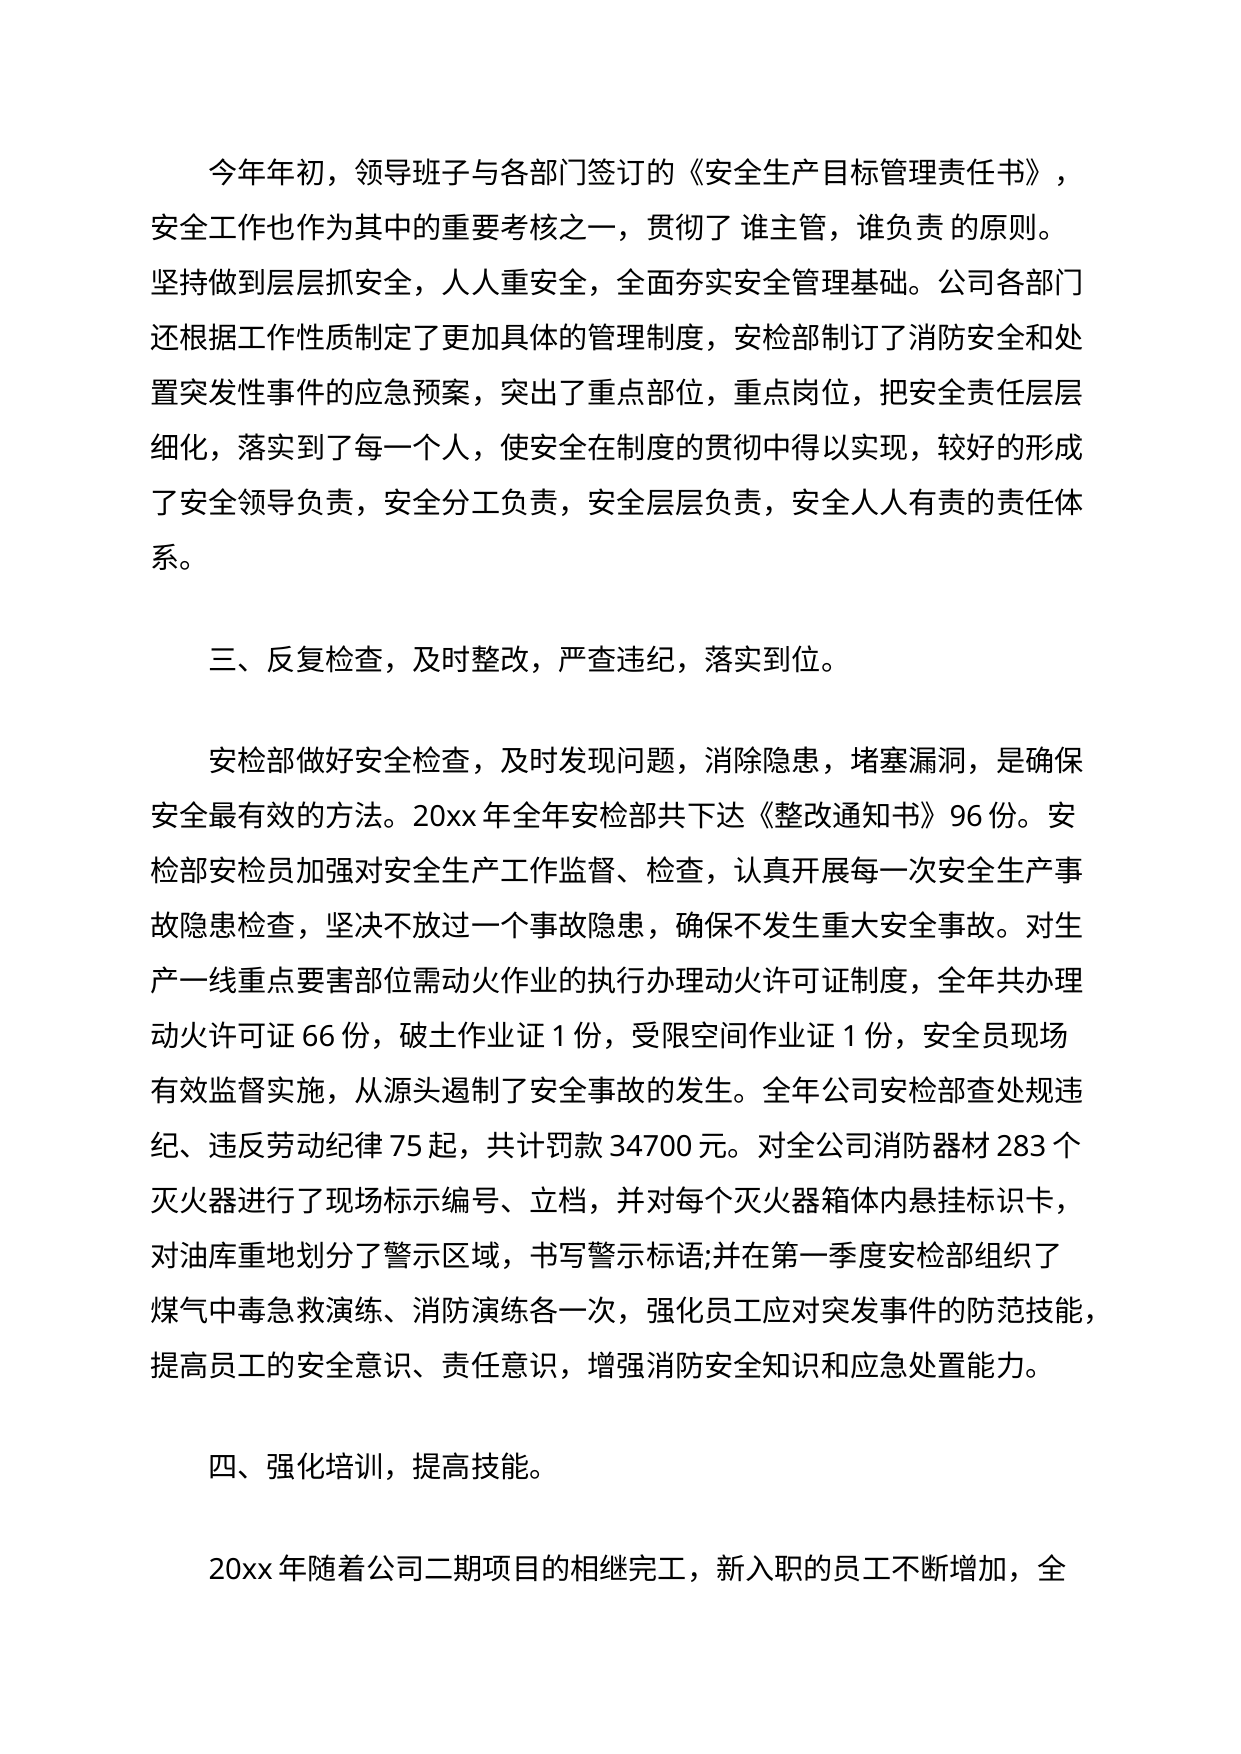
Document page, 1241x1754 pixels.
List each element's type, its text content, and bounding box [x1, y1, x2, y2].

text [150, 1546, 1090, 1588]
text 四、强化培训，提高技能。 [150, 1444, 1090, 1486]
text 安检部做好安全检查，及时发现问题，消除隐患，堵塞漏洞，是确保安全最有效的方法。20xx年全年安检部共下达《整改通知书》96份。安检部安检员加强对安全生产工作监督、检查，认真开展每一次安全生产事故隐患检查，坚决不放过一个事故隐患，确保不发生重大安全事故。对生产一线重点要害部位需动火作业的执行办理动火许可证制度，全年共办理动火许可证66份，破土作业证1份，受限空间作业证1份，安全员现场有效监督实施，从源头遏制了安全事故的发生。全年公司安检部查处规违纪、违反劳动纪律75起，共计罚款34700元。对全公司消防器材283个灭火器进行了现场标示编号、立档，并对每个灭火器箱体内悬挂标识卡，对油库重地划分了警示区域，书写警示标语;并在第一季度安检部组织了煤气中毒急救演练、消防演练各一次，强化员工应对突发事件的防范技能，提高员工的安全意识、责任意识，增强消防安全知识和应急处置能力。 [150, 738, 1090, 1384]
text 今年年初，领导班子与各部门签订的《安全生产目标管理责任书》，安全工作也作为其中的重要考核之一，贯彻了 谁主管，谁负责 的原则。坚持做到层层抓安全，人人重安全，全面夯实安全管理基础。公司各部门还根据工作性质制定了更加具体的管理制度，安检部制订了消防安全和处置突发性事件的应急预案，突出了重点部位，重点岗位，把安全责任层层细化，落实到了每一个人，使安全在制度的贯彻中得以实现，较好的形成了安全领导负责，安全分工负责，安全层层负责，安全人人有责的责任体系。 [150, 150, 1090, 577]
text 三、反复检查，及时整改，严查违纪，落实到位。 [150, 636, 1090, 678]
